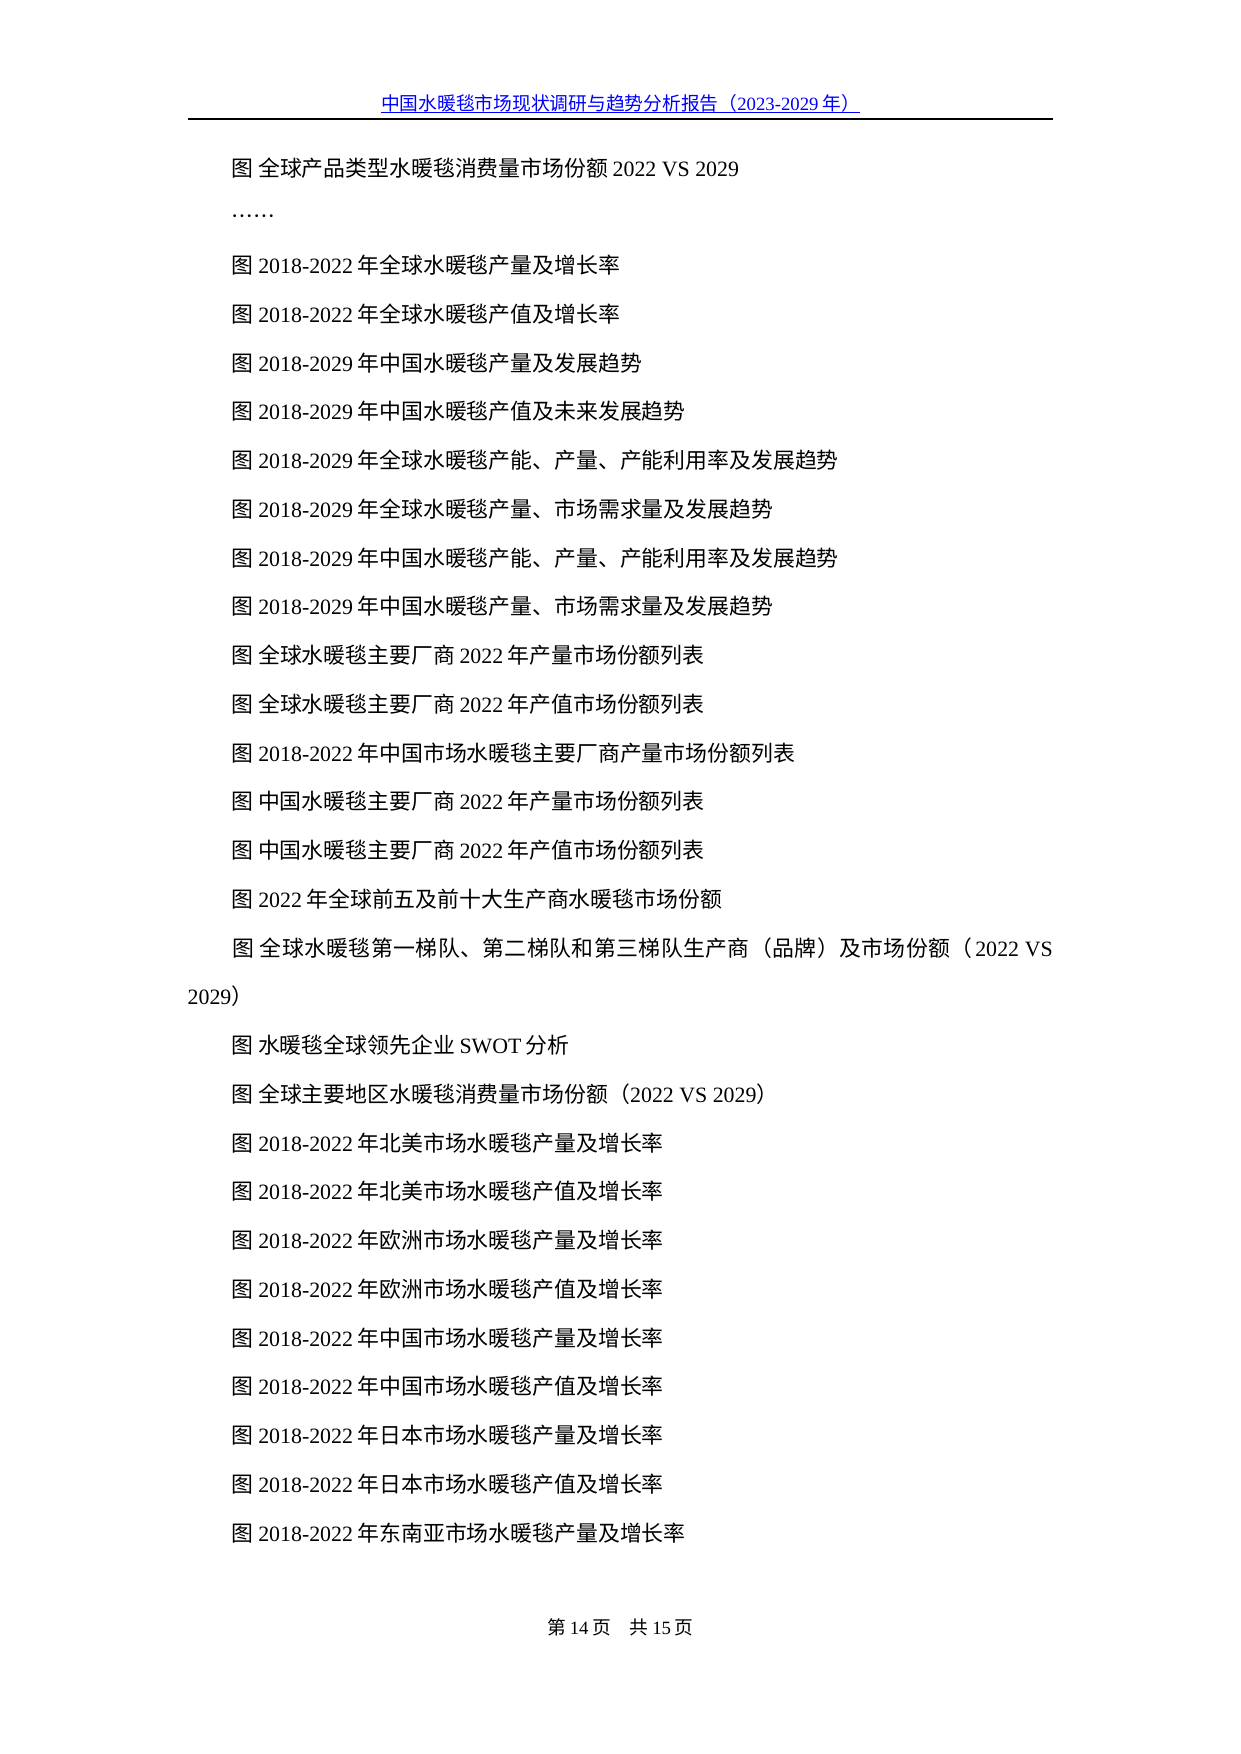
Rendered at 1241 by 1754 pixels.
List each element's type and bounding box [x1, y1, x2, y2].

text [187, 150, 1053, 1548]
